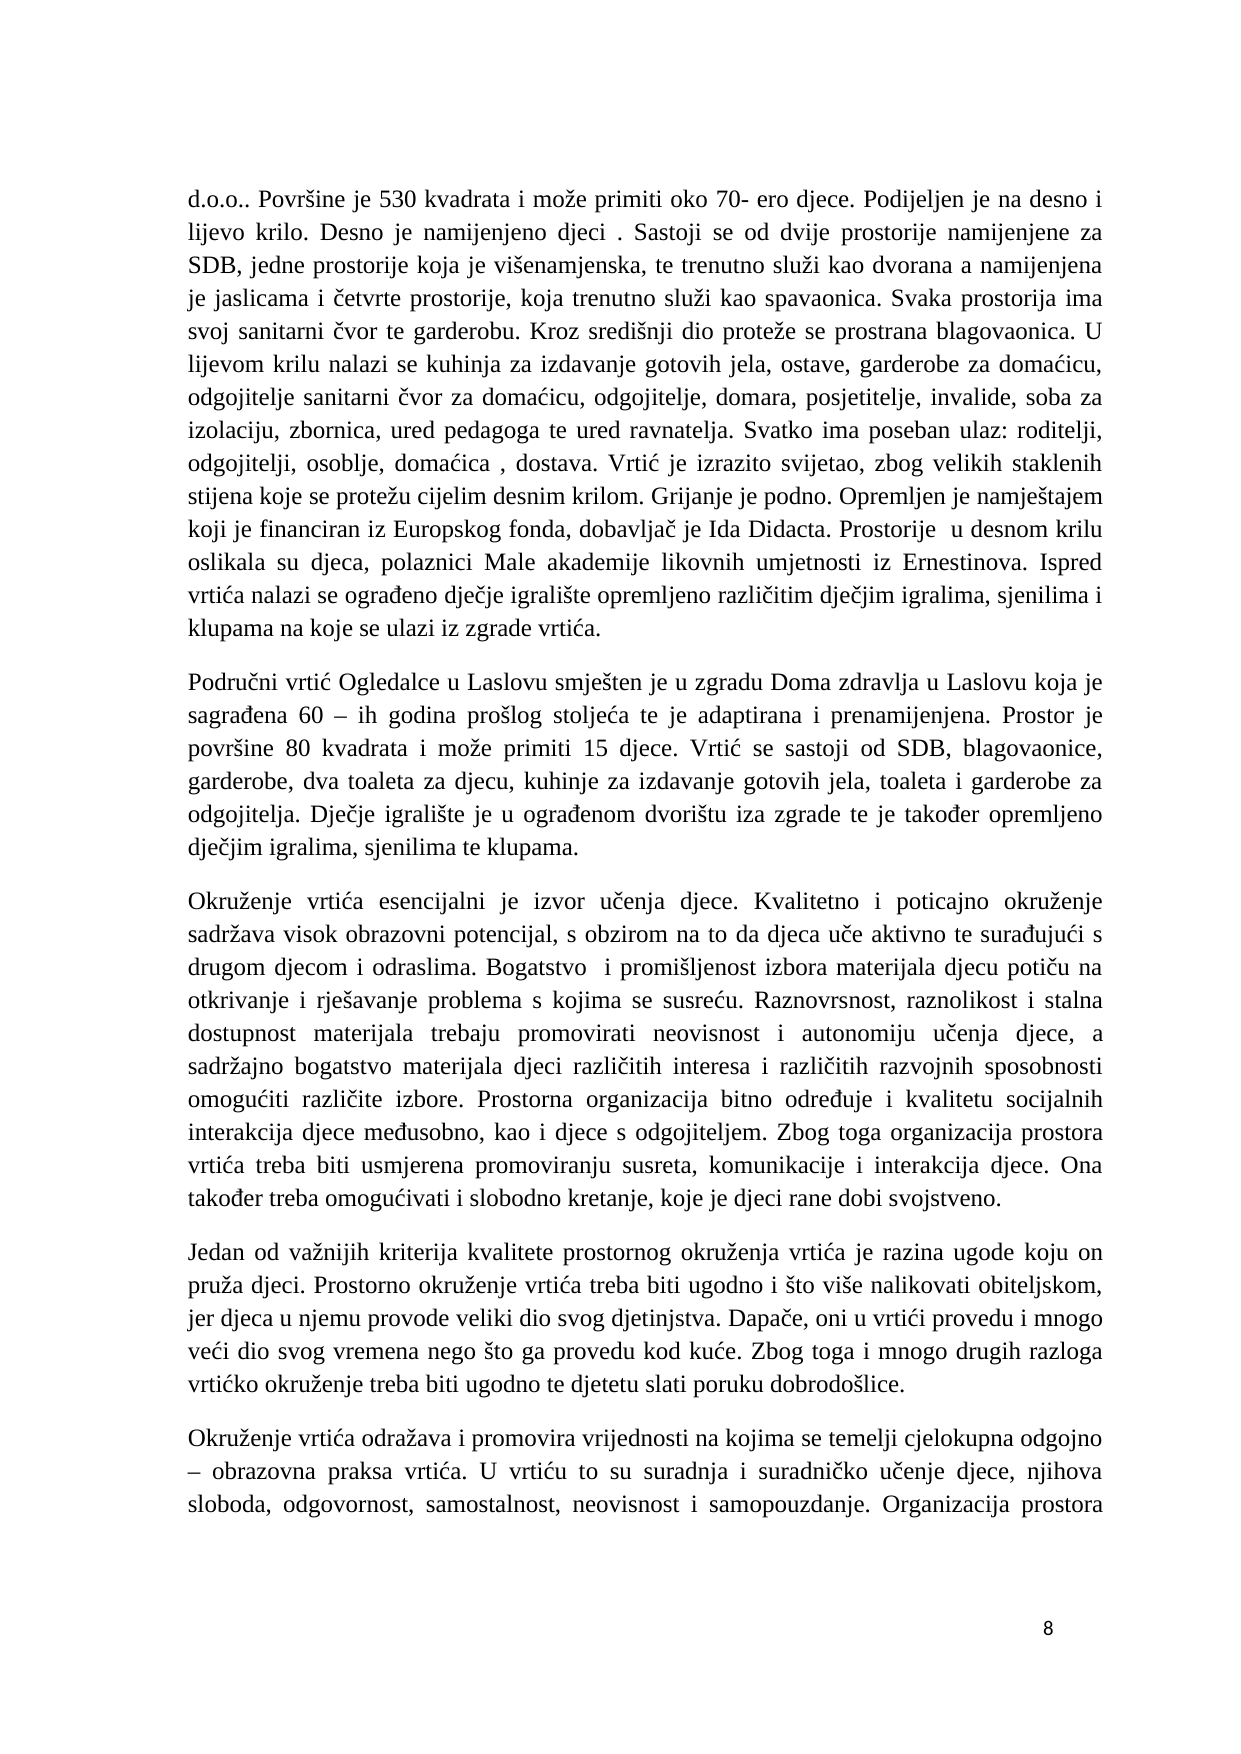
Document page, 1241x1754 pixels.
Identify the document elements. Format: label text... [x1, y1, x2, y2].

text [188, 1423, 1104, 1517]
text Područni vrtić Ogledalce u Laslovu smješten je u zgradu Doma zdravlja u Laslovu koja je sagrađena 60 – ih godina prošlog stoljeća te je adaptirana i prenamijenjena. Prostor je površine 80 kvadrata i može primiti 15 djece. Vrtić se sastoji od SDB, blagovaonice, garderobe, dva toaleta za djecu, kuhinje za izdavanje gotovih jela, toaleta i garderobe za odgojitelja. Dječje igralište je u ograđenom dvorištu iza zgrade te je također opremljeno dječjim igralima, sjenilima te klupama. [188, 667, 1104, 861]
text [188, 184, 1104, 642]
text Okruženje vrtića esencijalni je izvor učenja djece. Kvalitetno i poticajno okruženje sadržava visok obrazovni potencijal, s obzirom na to da djeca uče aktivno te surađujući s drugom djecom i odraslima. Bogatstvo i promišljenost izbora materijala djecu potiču na otkrivanje i rješavanje problema s kojima se susreću. Raznovrsnost, raznolikost i stalna dostupnost materijala trebaju promovirati neovisnost i autonomiju učenja djece, a sadržajno bogatstvo materijala djeci različitih interesa i različitih razvojnih sposobnosti omogućiti različite izbore. Prostorna organizacija bitno određuje i kvalitetu socijalnih interakcija djece međusobno, kao i djece s odgojiteljem. Zbog toga organizacija prostora vrtića treba biti usmjerena promoviranju susreta, komunikacije i interakcija djece. Ona također treba omogućivati i slobodno kretanje, koje je djeci rane dobi svojstveno. [188, 886, 1104, 1212]
text Jedan od važnijih kriterija kvalitete prostornog okruženja vrtića je razina ugode koju on pruža djeci. Prostorno okruženje vrtića treba biti ugodno i što više nalikovati obiteljskom, jer djeca u njemu provode veliki dio svog djetinjstva. Dapače, oni u vrtići provedu i mnogo veći dio svog vremena nego što ga provedu kod kuće. Zbog toga i mnogo drugih razloga vrtićko okruženje treba biti ugodno te djetetu slati poruku dobrodošlice. [188, 1237, 1104, 1398]
